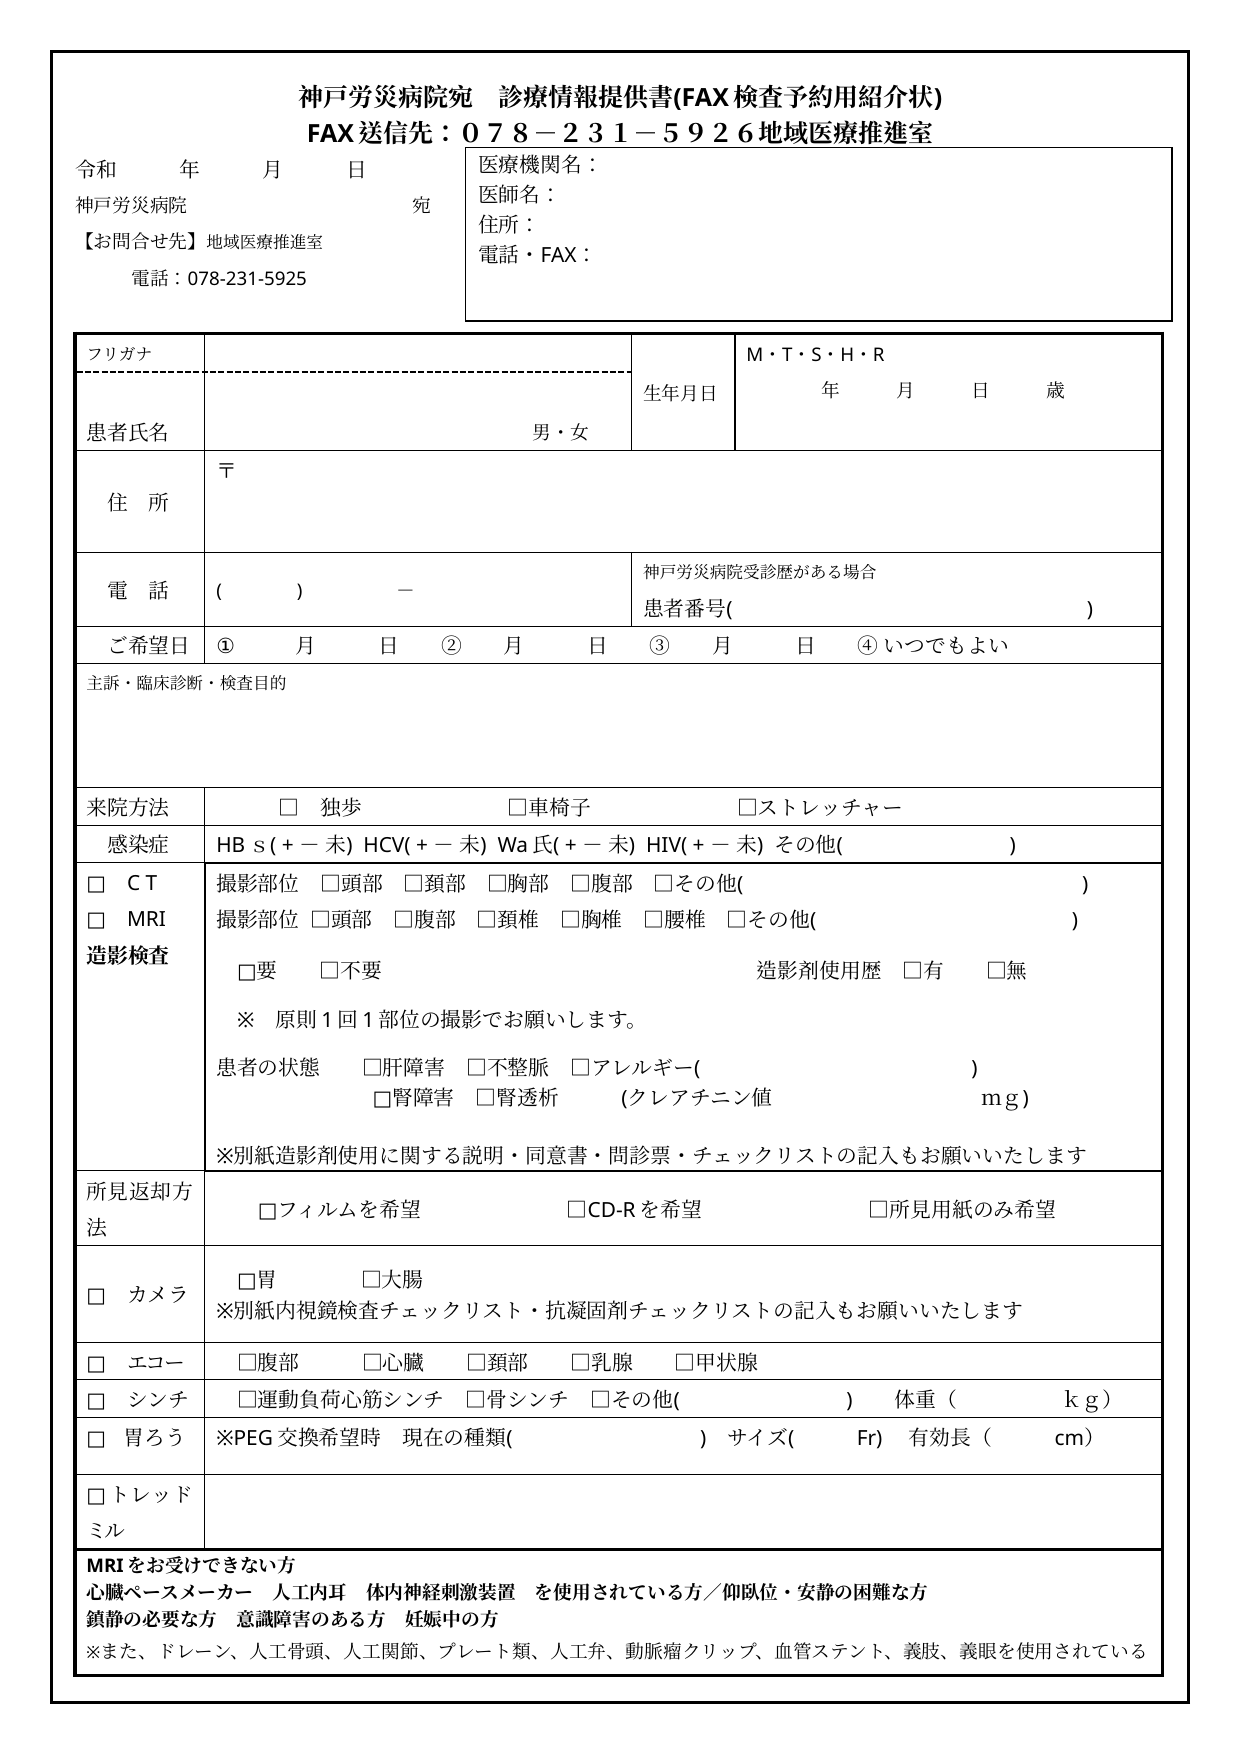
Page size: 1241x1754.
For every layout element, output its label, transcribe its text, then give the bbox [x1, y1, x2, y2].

table_cell 患者氏名 [77, 371, 204, 450]
table_cell □ エコー [77, 1343, 204, 1379]
text FAX送信先：０７８－２３１－５９２６地域医療推進室 [75, 113, 1165, 150]
table_header M・T・S・H・R 年 月 日 歳 [736, 335, 1161, 450]
table_cell □ C T [77, 863, 204, 900]
table_header フリガナ [77, 335, 204, 371]
table_cell HBｓ( + － 未) HCV( + － 未) Wa氏( + － 未) HIV( + － 未) その他( ) [205, 826, 1161, 862]
table_cell □運動負荷心筋シンチ □骨シンチ □その他( ) 体重（ ｋｇ） [205, 1380, 1161, 1417]
table_cell ( ) － [205, 553, 631, 626]
text 神戸労災病院宛 診療情報提供書(FAX検査予約用紹介状) [75, 77, 1165, 113]
table_cell □腹部 □心臓 □頚部 □乳腺 □甲状腺 [205, 1343, 1161, 1379]
text 【お問合せ先】地域医療推進室 [75, 223, 465, 259]
table_cell □フィルムを希望 □CD-Rを希望 □所見用紙のみ希望 [205, 1172, 1161, 1245]
table_cell □ シンチ [77, 1380, 204, 1417]
table_cell 胃ろう [77, 1418, 204, 1474]
table_cell [205, 1475, 1161, 1548]
table_cell 撮影部位 □頭部 □頚部 □胸部 □腹部 □その他( ) [206, 864, 1161, 900]
table_cell □トレッドミル [77, 1475, 204, 1548]
text 神戸労災病院 宛 [75, 186, 465, 223]
table_cell □胃 □大腸 ※別紙内視鏡検査チェックリスト・抗凝固剤チェックリストの記入もお願いいたします [205, 1246, 1161, 1342]
table_cell 来院方法 [77, 788, 204, 824]
table_cell 〒 [205, 451, 1161, 552]
text 令和 年 月 日 [75, 150, 465, 186]
table_cell 神戸労災病院受診歴がある場合 患者番号( ) [632, 553, 1161, 626]
table_cell 男 ･ 女 [205, 371, 631, 450]
table_cell 電 話 [77, 553, 204, 626]
table_cell 所見返却方法 [77, 1171, 204, 1245]
table_cell ※PEG交換希望時 現在の種類( ) サイズ( Fr) 有効長（ cm） [205, 1418, 1161, 1474]
table_cell □ 独歩 □車椅子 □ストレッチャー [205, 788, 1161, 824]
table_cell 月 日 ② 月 日 ③ 月 日 ④ いつでもよい [205, 627, 1161, 663]
table_cell 感染症 [77, 826, 204, 862]
table_header 生年月日 [632, 335, 734, 450]
table_cell □ MRI [77, 900, 204, 937]
table_cell [1129, 664, 1161, 787]
table_cell 造影検査 [77, 937, 204, 1170]
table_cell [77, 1551, 1161, 1674]
table_cell ご希望日 [77, 627, 204, 663]
table_cell 主訴・臨床診断・検査目的 [77, 664, 1129, 787]
text 電話：078-231-5925 [75, 259, 465, 295]
table_cell □ カメラ [77, 1246, 204, 1342]
table_cell 撮影部位 □頭部 □腹部 □頚椎 □胸椎 □腰椎 □その他( ) [206, 900, 1161, 937]
table_cell 住 所 [77, 451, 204, 552]
table_cell □要 □不要 造影剤使用歴 □有 □無 ※ 原則1回1部位の撮影でお願いします。 患者の状態 □肝障害 □不整脈 □アレルギー( ) □腎障害 □腎透析 (クレアチニン値 ｍｇ) ※別紙造影剤使用に関する説明・同意書・問診票・チェックリストの記入もお願いいたします [206, 937, 1161, 1170]
table_header [205, 335, 631, 371]
